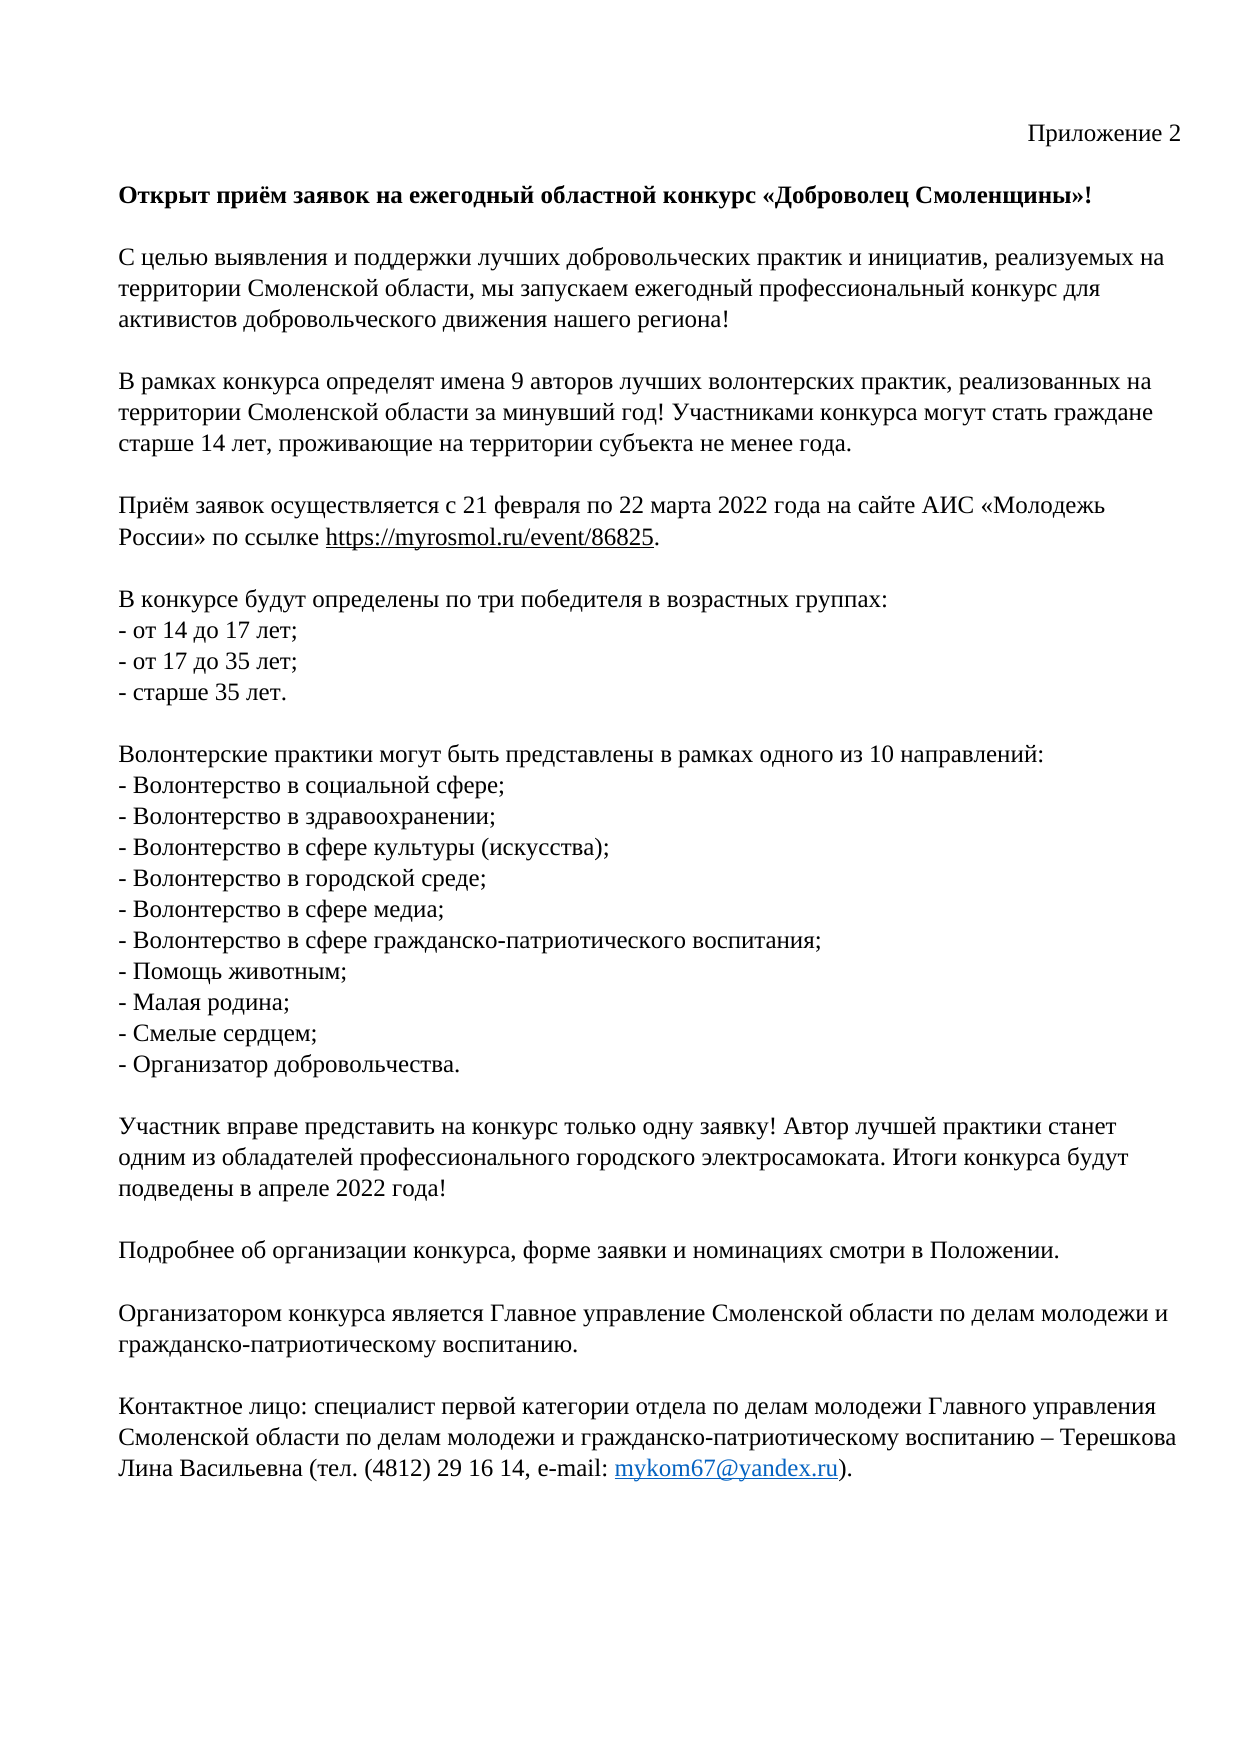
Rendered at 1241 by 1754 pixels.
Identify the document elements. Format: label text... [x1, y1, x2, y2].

text Организатором конкурса является Главное управление Смоленской области по делам молодежи и гражданско-патриотическому воспитанию. [118, 1298, 1181, 1357]
text В рамках конкурса определят имена 9 авторов лучших волонтерских практик, реализованных на территории Смоленской области за минувший год! Участниками конкурса могут стать граждане старше 14 лет, проживающие на территории субъекта не менее года. [118, 366, 1181, 457]
text Контактное лицо: специалист первой категории отдела по делам молодежи Главного управления Смоленской области по делам молодежи и гражданско-патриотическому воспитанию – Терешкова Лина Васильевна (тел. (4812) 29 16 14, e-mail: mykom67@yandex.ru). [118, 1391, 1181, 1482]
text - Волонтерство в социальной сфере; [118, 770, 1181, 799]
text - от 17 до 35 лет; [118, 646, 1181, 674]
text С целью выявления и поддержки лучших добровольческих практик и инициатив, реализуемых на территории Смоленской области, мы запускаем ежегодный профессиональный конкурс для активистов добровольческого движения нашего региона! [118, 242, 1181, 333]
text - от 14 до 17 лет; [118, 615, 1181, 643]
text - Волонтерство в сфере медиа; [118, 894, 1181, 923]
text - Волонтерство в сфере культуры (искусства); [118, 832, 1181, 861]
text В конкурсе будут определены по три победителя в возрастных группах: [118, 584, 1181, 612]
text - Смелые сердцем; [118, 1018, 1181, 1047]
text - старше 35 лет. [118, 677, 1181, 706]
text - Волонтерство в здравоохранении; [118, 801, 1181, 830]
text Участник вправе представить на конкурс только одну заявку! Автор лучшей практики станет одним из обладателей профессионального городского электросамоката. Итоги конкурса будут подведены в апреле 2022 года! [118, 1111, 1181, 1202]
text - Малая родина; [118, 987, 1181, 1016]
text Подробнее об организации конкурса, форме заявки и номинациях смотри в Положении. [118, 1236, 1181, 1264]
text Приём заявок осуществляется с 21 февраля по 22 марта 2022 года на сайте АИС «Молодежь России» по ссылке https://myrosmol.ru/event/86825. [118, 491, 1181, 550]
text - Организатор добровольчества. [118, 1049, 1181, 1078]
text Приложение 2 [118, 118, 1181, 147]
text Волонтерские практики могут быть представлены в рамках одного из 10 направлений: [118, 739, 1181, 768]
text - Помощь животным; [118, 956, 1181, 985]
text - Волонтерство в городской среде; [118, 863, 1181, 892]
text - Волонтерство в сфере гражданско-патриотического воспитания; [118, 925, 1181, 954]
text Открыт приём заявок на ежегодный областной конкурс «Доброволец Смоленщины»! [118, 180, 1181, 209]
